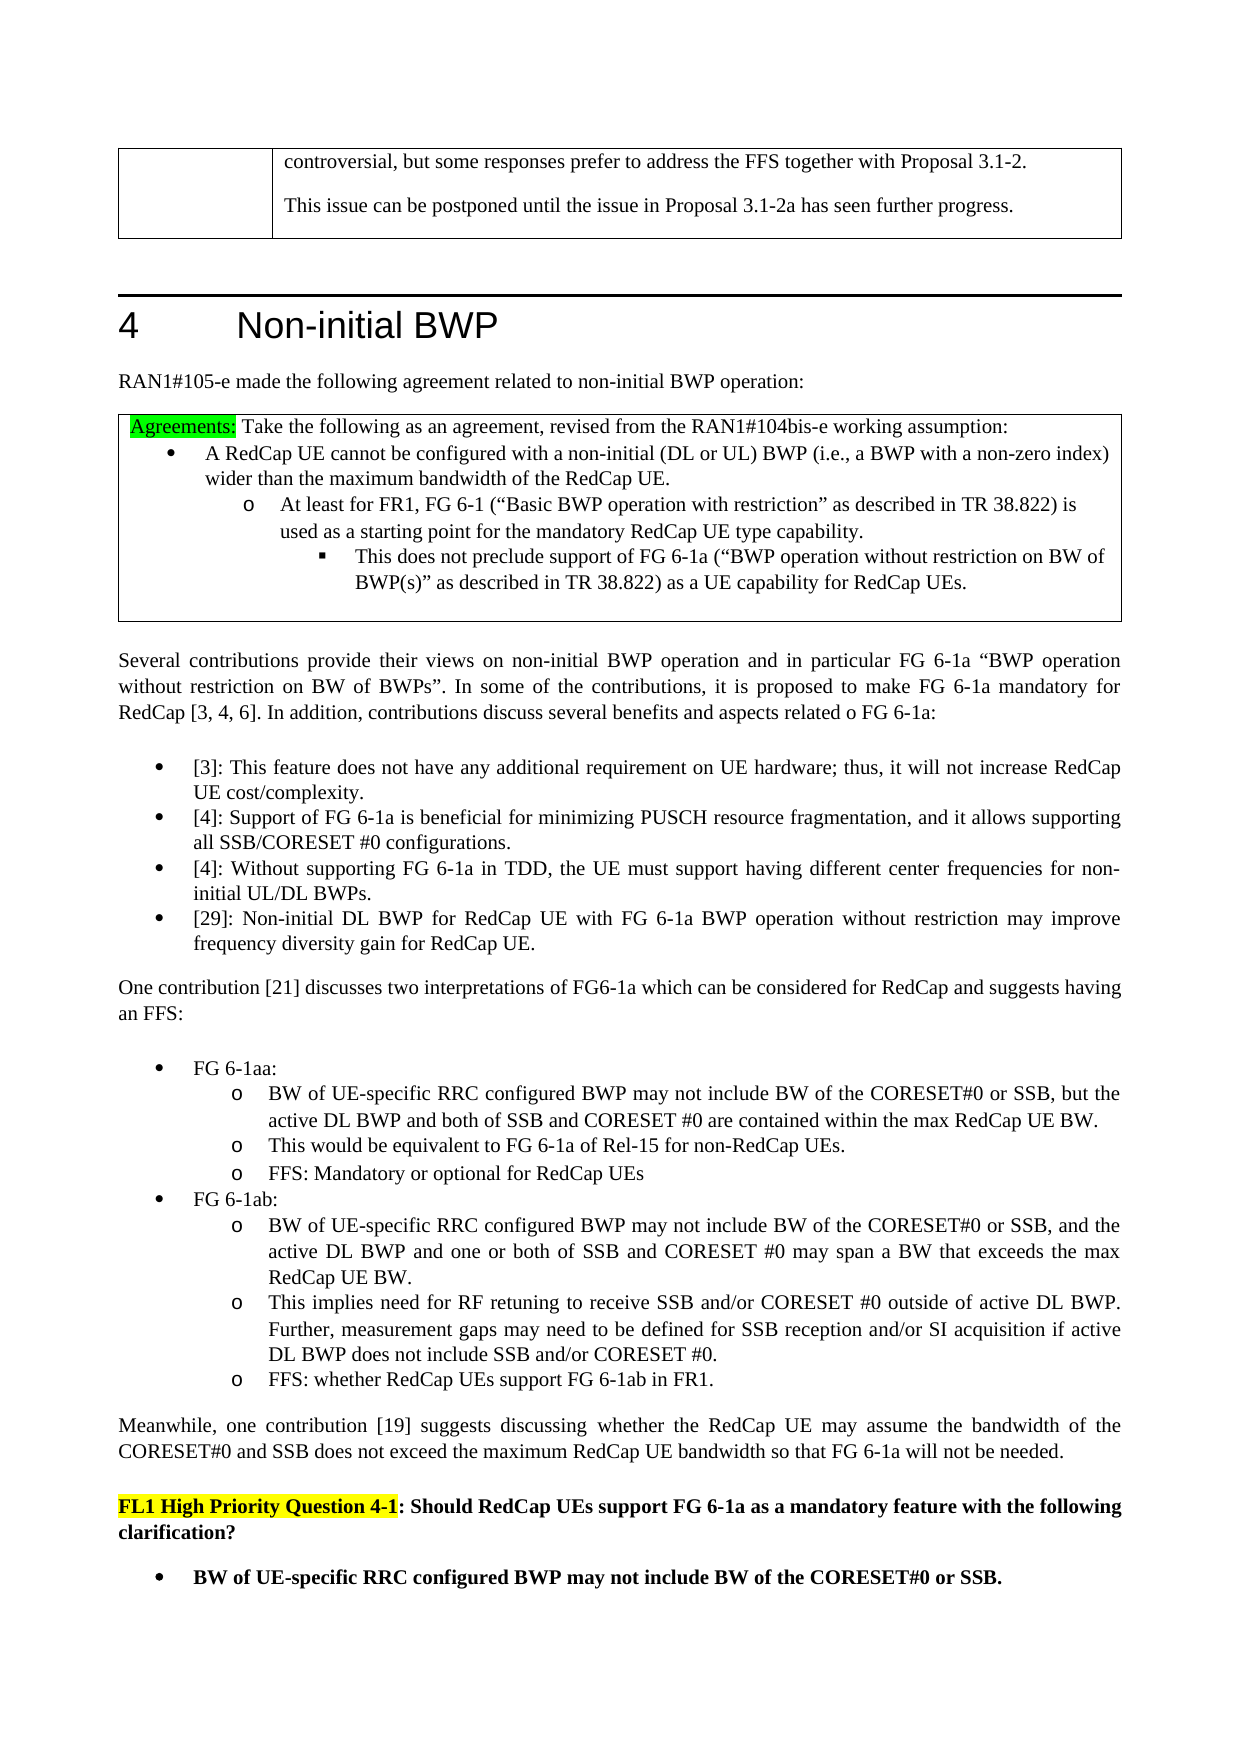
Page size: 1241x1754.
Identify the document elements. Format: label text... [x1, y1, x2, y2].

list BW of UE-specific RRC configured BWP may not include BW of the CORESET#0 or SSB, and the active DL BWP and one or both of SSB and CORESET #0 may span a BW that exceeds the max RedCap UE BW. [231, 1213, 1122, 1289]
list BW of UE-specific RRC configured BWP may not include BW of the CORESET#0 or SSB, but the active DL BWP and both of SSB and CORESET #0 are contained within the max RedCap UE BW. [231, 1081, 1122, 1132]
list FG 6-1aa: [156, 1056, 1122, 1080]
list This implies need for RF retuning to receive SSB and/or CORESET #0 outside of active DL BWP. Further, measurement gaps may need to be defined for SSB reception and/or SI acquisition if active DL BWP does not include SSB and/or CORESET #0. [231, 1290, 1122, 1366]
list FG 6-1ab: [156, 1187, 1122, 1211]
text One contribution [21] discusses two interpretations of FG6-1a which can be considered for RedCap and suggests having an FFS: [118, 975, 1122, 1025]
text FL1 High Priority Question 4-1: Should RedCap UEs support FG 6-1a as a mandatory feature with the following clarification? [118, 1494, 1122, 1544]
list [4]: Without supporting FG 6-1a in TDD, the UE must support having different center frequencies for non-initial UL/DL BWPs. [156, 856, 1122, 905]
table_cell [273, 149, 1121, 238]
subtitle Non-initial BWP [118, 297, 1122, 347]
text RAN1#105-e made the following agreement related to non-initial BWP operation: [118, 369, 1122, 393]
text Meanwhile, one contribution [19] suggests discussing whether the RedCap UE may assume the bandwidth of the CORESET#0 and SSB does not exceed the maximum RedCap UE bandwidth so that FG 6-1a will not be needed. [118, 1413, 1122, 1463]
list [3]: This feature does not have any additional requirement on UE hardware; thus, it will not increase RedCap UE cost/complexity. [156, 755, 1122, 804]
list FFS: Mandatory or optional for RedCap UEs [231, 1160, 1122, 1186]
list This would be equivalent to FG 6-1a of Rel-15 for non-RedCap UEs. [231, 1133, 1122, 1159]
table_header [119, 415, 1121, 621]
text Several contributions provide their views on non-initial BWP operation and in particular FG 6-1a “BWP operation without restriction on BW of BWPs”. In some of the contributions, it is proposed to make FG 6-1a mandatory for RedCap [3, 4, 6]. In addition, contributions discuss several benefits and aspects related o FG 6-1a: [118, 648, 1122, 724]
list BW of UE-specific RRC configured BWP may not include BW of the CORESET#0 or SSB. [156, 1564, 1122, 1589]
list [4]: Support of FG 6-1a is beneficial for minimizing PUSCH resource fragmentation, and it allows supporting all SSB/CORESET #0 configurations. [156, 805, 1122, 854]
list [29]: Non-initial DL BWP for RedCap UE with FG 6-1a BWP operation without restriction may improve frequency diversity gain for RedCap UE. [156, 906, 1122, 955]
list FFS: whether RedCap UEs support FG 6-1ab in FR1. [231, 1367, 1122, 1393]
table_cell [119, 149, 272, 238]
